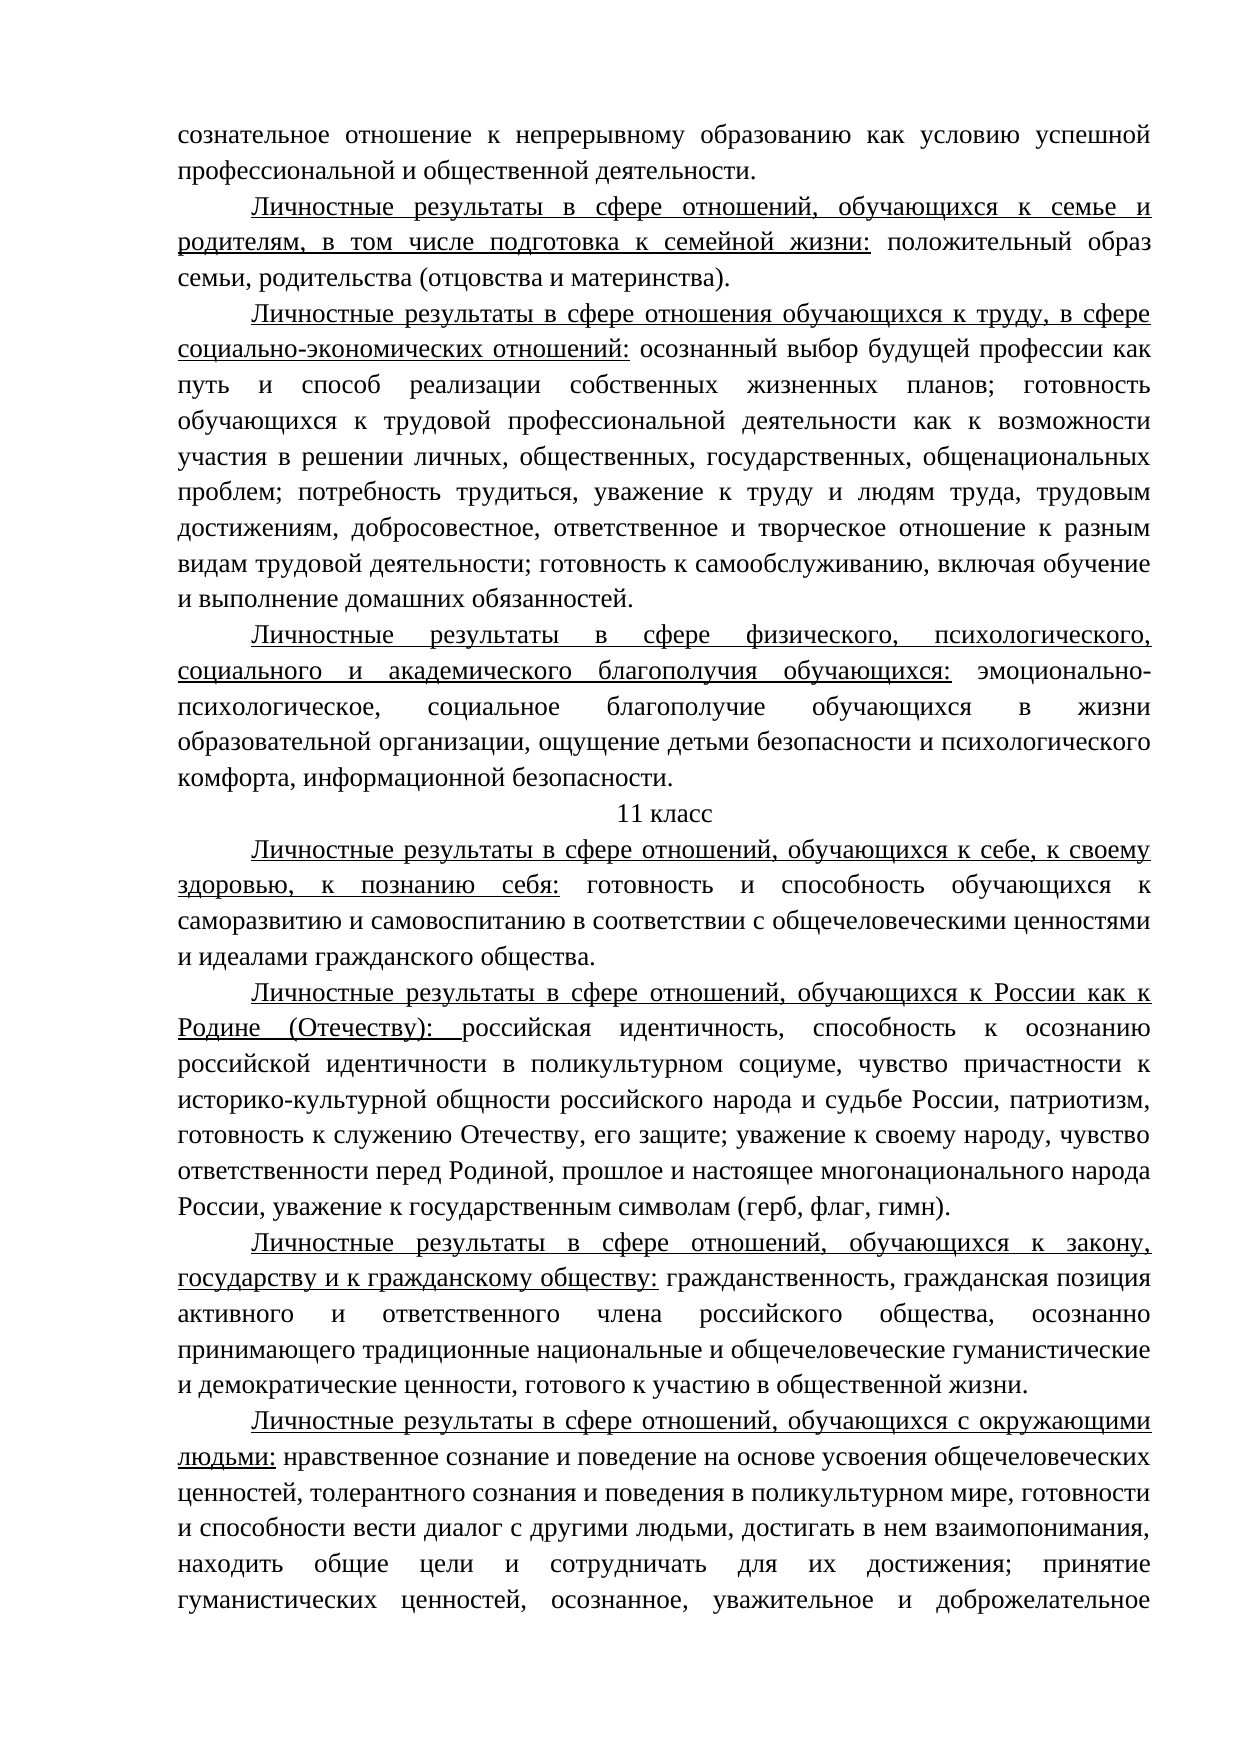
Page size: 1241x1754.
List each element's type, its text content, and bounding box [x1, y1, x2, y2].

text Личностные результаты в сфере отношения обучающихся к труду, в сфере социально-экономических отношений: осознанный выбор будущей профессии как путь и способ реализации собственных жизненных планов; готовность обучающихся к трудовой профессиональной деятельности как к возможности участия в решении личных, общественных, государственных, общенациональных проблем; потребность трудиться, уважение к труду и людям труда, трудовым достижениям, добросовестное, ответственное и творческое отношение к разным видам трудовой деятельности; готовность к самообслуживанию, включая обучение и выполнение домашних обязанностей. [177, 297, 1152, 614]
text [177, 1404, 1152, 1614]
text Личностные результаты в сфере отношений, обучающихся к России как к Родине (Отечеству): российская идентичность, способность к осознанию российской идентичности в поликультурном социуме, чувство причастности к историко-культурной общности российского народа и судьбе России, патриотизм, готовность к служению Отечеству, его защите; уважение к своему народу, чувство ответственности перед Родиной, прошлое и настоящее многонационального народа России, уважение к государственным символам (герб, флаг, гимн). [177, 976, 1152, 1221]
text Личностные результаты в сфере отношений, обучающихся к закону, государству и к гражданскому обществу: гражданственность, гражданская позиция активного и ответственного члена российского общества, осознанно принимающего традиционные национальные и общечеловеческие гуманистические и демократические ценности, готового к участию в общественной жизни. [177, 1226, 1152, 1400]
text Личностные результаты в сфере отношений, обучающихся к себе, к своему здоровью, к познанию себя: готовность и способность обучающихся к саморазвитию и самовоспитанию в соответствии с общечеловеческими ценностями и идеалами гражданского общества. [177, 833, 1152, 971]
text Личностные результаты в сфере физического, психологического, социального и академического благополучия обучающихся: эмоционально-психологическое, социальное благополучие обучающихся в жизни образовательной организации, ощущение детьми безопасности и психологического комфорта, информационной безопасности. [177, 618, 1152, 792]
text Личностные результаты в сфере отношений, обучающихся к семье и родителям, в том числе подготовка к семейной жизни: положительный образ семьи, родительства (отцовства и материнства). [177, 189, 1152, 292]
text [177, 118, 1152, 185]
text 11 класс [177, 797, 1152, 828]
